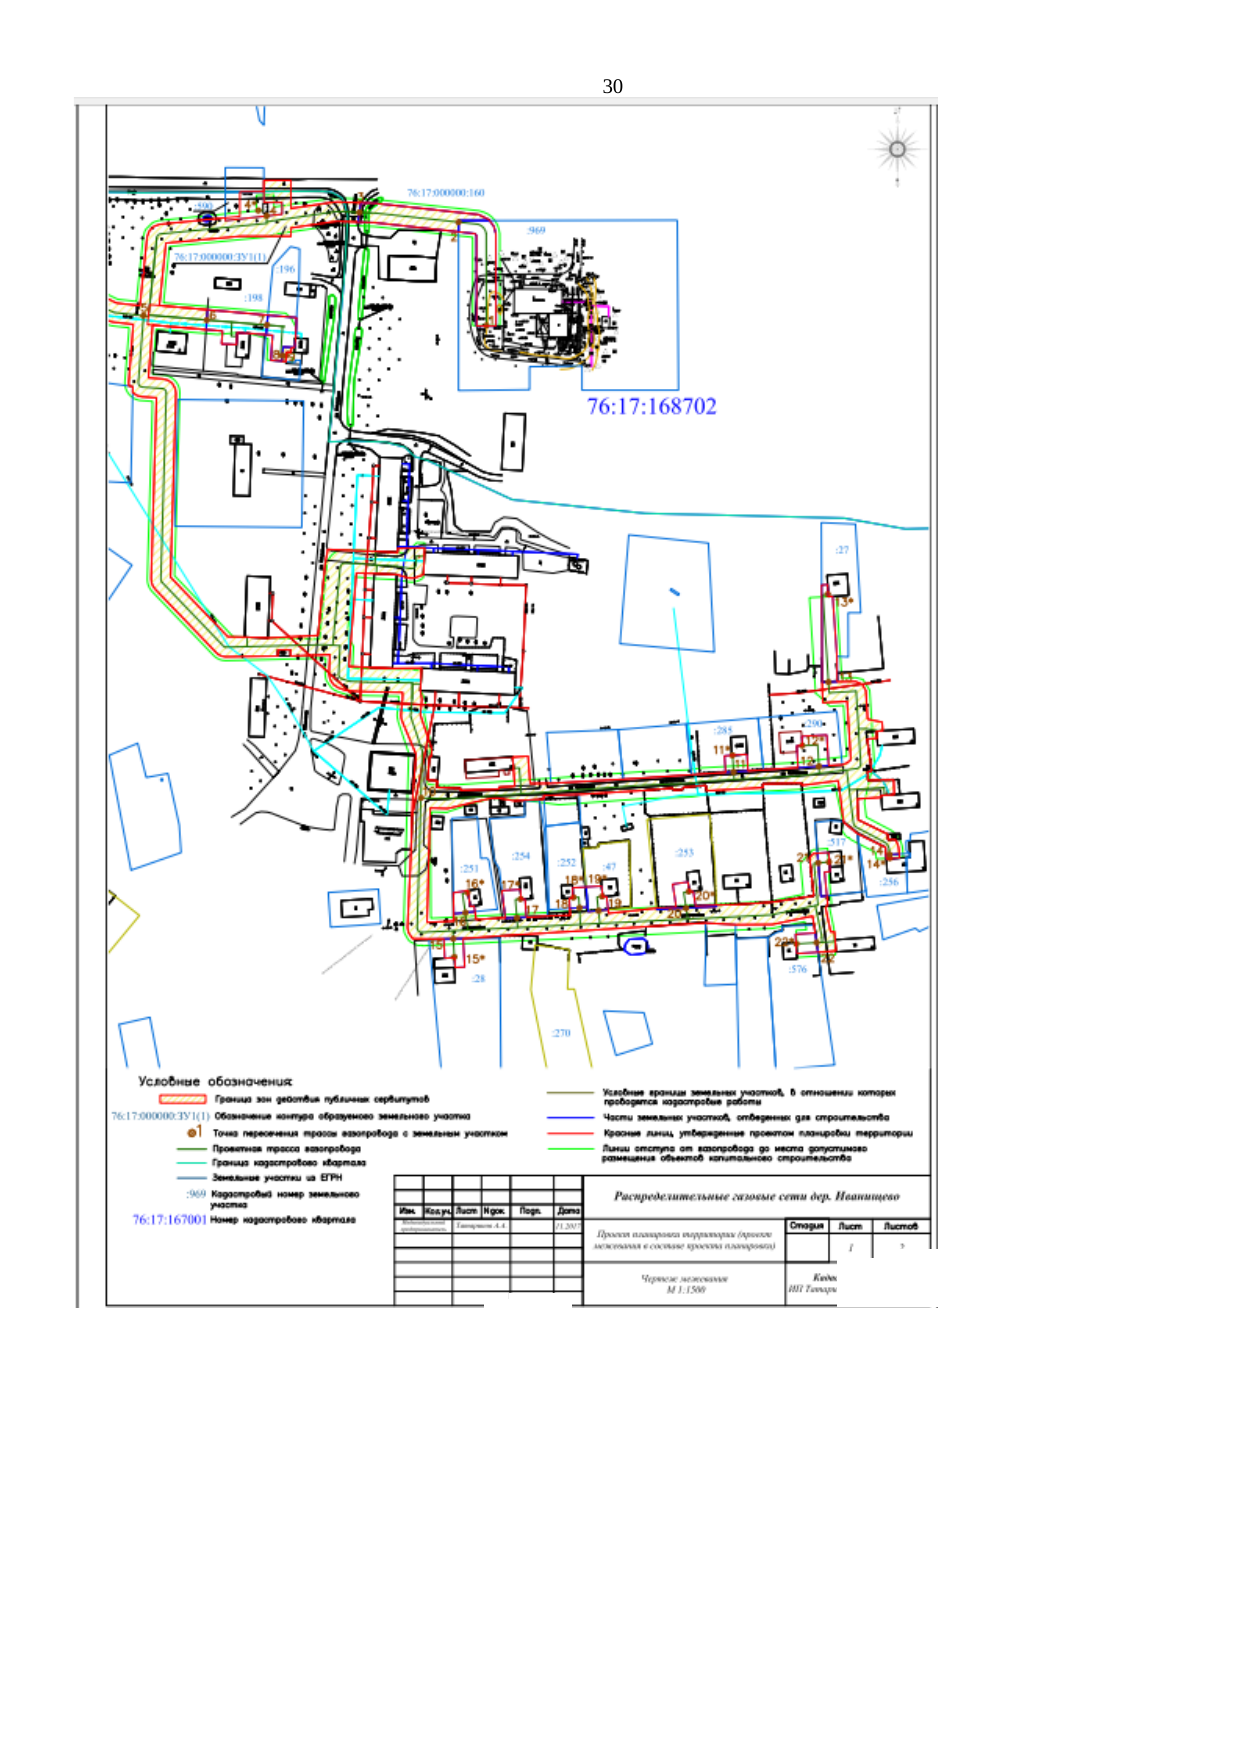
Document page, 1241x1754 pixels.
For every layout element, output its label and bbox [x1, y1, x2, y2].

picture [73, 97, 938, 1308]
